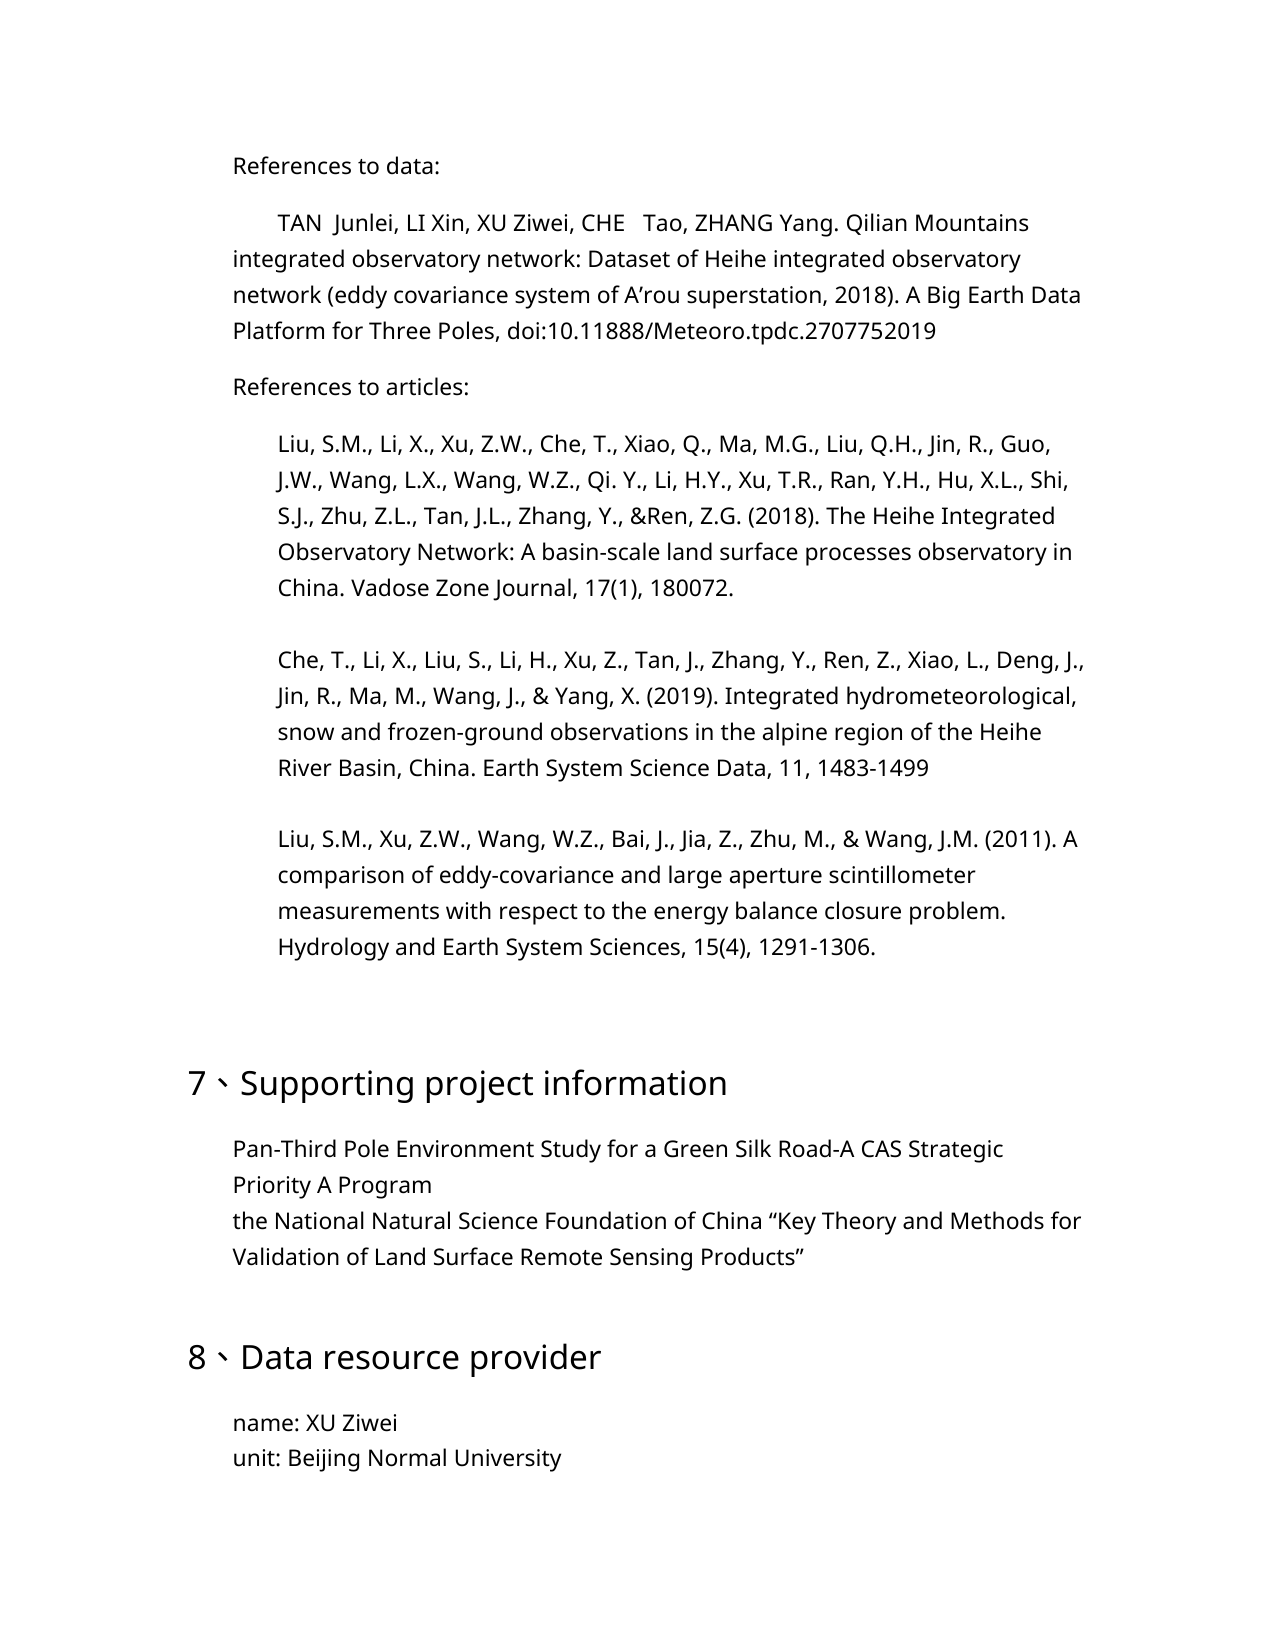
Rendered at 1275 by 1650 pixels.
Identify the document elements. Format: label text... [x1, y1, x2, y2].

text 7、Supporting project information [187, 1060, 1087, 1105]
text Liu, S.M., Li, X., Xu, Z.W., Che, T., Xiao, Q., Ma, M.G., Liu, Q.H., Jin, R., Guo, J.W., Wang, L.X., Wang, W.Z., Qi. Y., Li, H.Y., Xu, T.R., Ran, Y.H., Hu, X.L., Shi, S.J., Zhu, Z.L., Tan, J.L., Zhang, Y., &Ren, Z.G. (2018). The Heihe Integrated Observatory Network: A basin-scale land surface processes observatory in China. Vadose Zone Journal, 17(1), 180072. Che, T., Li, X., Liu, S., Li, H., Xu, Z., Tan, J., Zhang, Y., Ren, Z., Xiao, L., Deng, J., Jin, R., Ma, M., Wang, J., & Yang, X. (2019). Integrated hydrometeorological, snow and frozen-ground observations in the alpine region of the Heihe River Basin, China. Earth System Science Data, 11, 1483-1499 Liu, S.M., Xu, Z.W., Wang, W.Z., Bai, J., Jia, Z., Zhu, M., & Wang, J.M. (2011). A comparison of eddy-covariance and large aperture scintillometer measurements with respect to the energy balance closure problem. Hydrology and Earth System Sciences, 15(4), 1291-1306. [277, 428, 1087, 1034]
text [232, 1406, 1087, 1474]
text References to data: [232, 150, 1087, 181]
text Pan-Third Pole Environment Study for a Green Silk Road-A CAS Strategic Priority A Program the National Natural Science Foundation of China “Key Theory and Methods for Validation of Land Surface Remote Sensing Products” [232, 1133, 1087, 1308]
text References to articles: [232, 371, 1087, 403]
text TAN Junlei, LI Xin, XU Ziwei, CHE Tao, ZHANG Yang. Qilian Mountains integrated observatory network: Dataset of Heihe integrated observatory network (eddy covariance system of A’rou superstation, 2018). A Big Earth Data Platform for Three Poles, doi:10.11888/Meteoro.tpdc.2707752019 [232, 207, 1087, 346]
text 8、Data resource provider [187, 1333, 1087, 1379]
